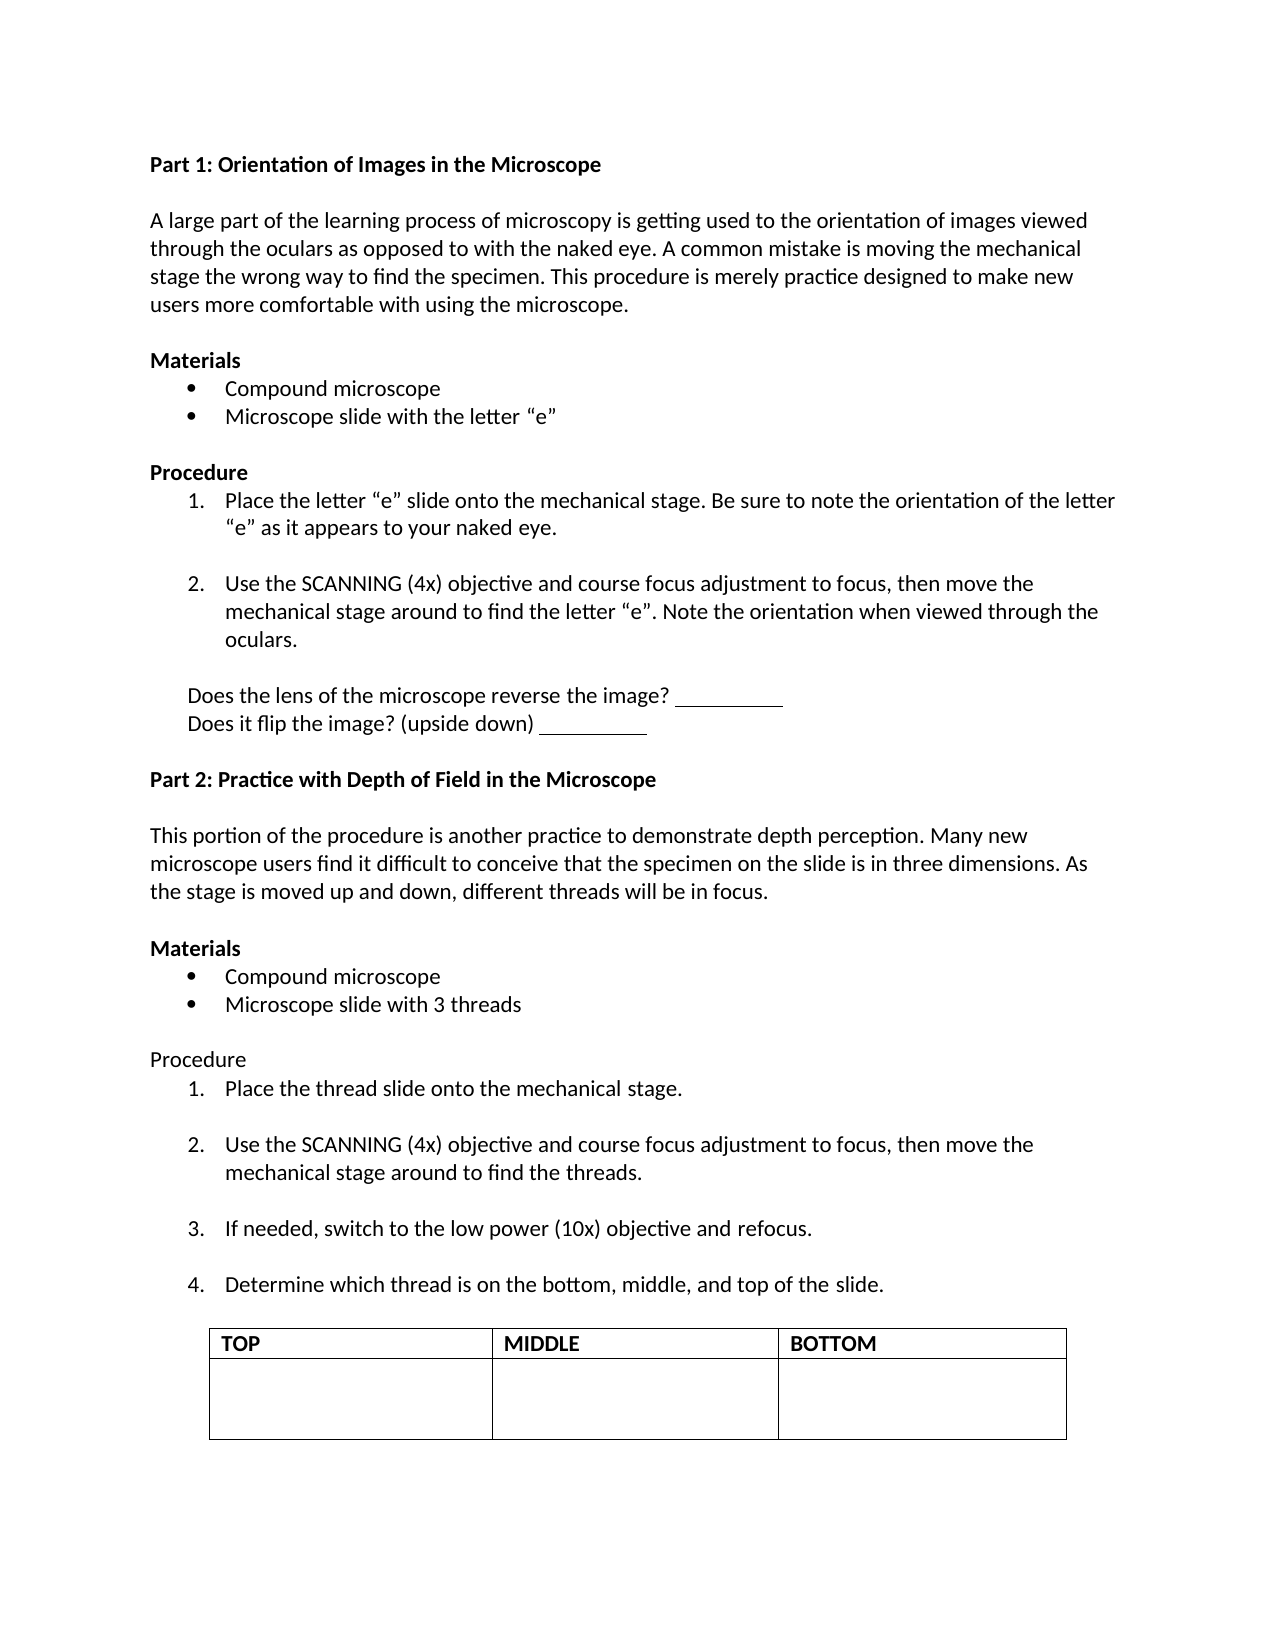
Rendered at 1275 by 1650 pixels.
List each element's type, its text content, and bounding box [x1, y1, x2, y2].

list Compound microscope [187, 962, 1275, 990]
subtitle Materials [150, 346, 1275, 374]
table_cell [210, 1359, 492, 1439]
table_header MIDDLE [493, 1329, 778, 1358]
list Determine which thread is on the bottom, middle, and top of the slide. [187, 1270, 1275, 1298]
table_header BOTTOM [779, 1329, 1066, 1358]
text Does the lens of the microscope reverse the image? Does it flip the image? (upside down) [187, 682, 783, 738]
subtitle Materials [150, 934, 1275, 962]
list Use the SCANNING (4x) objective and course focus adjustment to focus, then move the mechanical stage around to find the threads. [187, 1130, 1036, 1186]
subtitle Procedure [150, 458, 1275, 486]
list Compound microscope [187, 374, 1275, 402]
text Part 1: Orientation of Images in the Microscope [150, 150, 1275, 178]
table_cell [779, 1359, 1066, 1439]
list If needed, switch to the low power (10x) objective and refocus. [187, 1214, 1275, 1242]
subtitle Part 2: Practice with Depth of Field in the Microscope [150, 766, 1275, 794]
list Place the thread slide onto the mechanical stage. [187, 1074, 1275, 1102]
text A large part of the learning process of microscopy is getting used to the orientation of images viewed through the oculars as opposed to with the naked eye. A common mistake is moving the mechanical stage the wrong way to find the specimen. This procedure is merely practice designed to make new users more comfortable with using the microscope. [150, 206, 1092, 318]
table_cell [493, 1359, 778, 1439]
list Microscope slide with the letter “e” [187, 402, 1275, 430]
table_header TOP [210, 1329, 492, 1358]
list Place the letter “e” slide onto the mechanical stage. Be sure to note the orientation of the letter “e” as it appears to your naked eye. [187, 486, 1119, 541]
text Procedure [150, 1046, 1275, 1073]
list Use the SCANNING (4x) objective and course focus adjustment to focus, then move the mechanical stage around to find the letter “e”. Note the orientation when viewed through the oculars. [187, 569, 1102, 653]
text This portion of the procedure is another practice to demonstrate depth perception. Many new microscope users find it difficult to conceive that the specimen on the slide is in three dimensions. As the stage is moved up and down, different threads will be in focus. [150, 821, 1092, 906]
list Microscope slide with 3 threads [187, 990, 1275, 1018]
